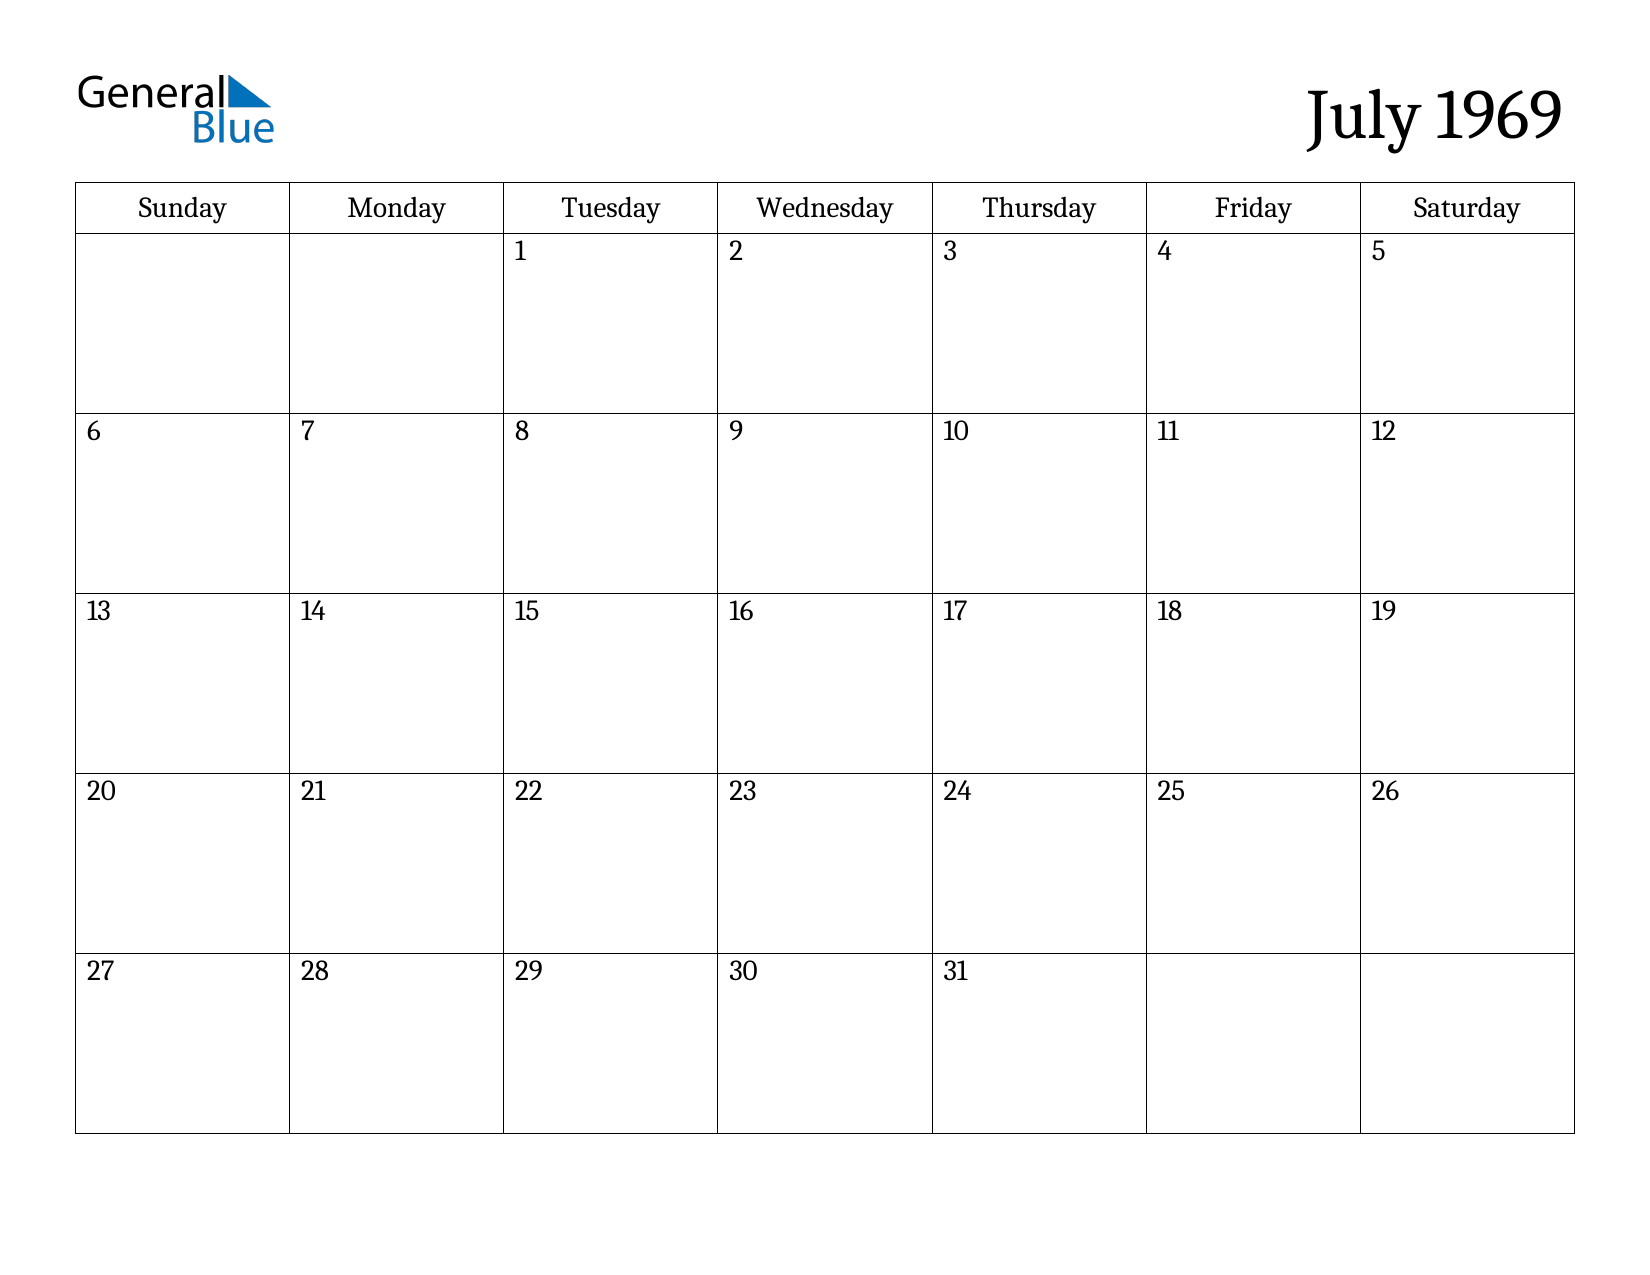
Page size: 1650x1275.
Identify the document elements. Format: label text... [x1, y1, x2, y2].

table_cell [290, 988, 503, 1133]
table_cell 30 [718, 954, 932, 987]
table_cell 31 [933, 954, 1146, 987]
table_cell 10 [933, 414, 1146, 447]
table_cell [76, 808, 289, 953]
table_cell 15 [504, 594, 717, 627]
table_header [76, 75, 503, 182]
picture [78, 75, 274, 143]
table_cell [718, 448, 932, 593]
table_cell Sunday [76, 183, 289, 233]
table_cell [1147, 808, 1360, 953]
table_cell Thursday [933, 183, 1146, 233]
table_cell [933, 448, 1146, 593]
table_cell Monday [290, 183, 503, 233]
table_cell Saturday [1361, 183, 1574, 233]
table_cell 24 [933, 774, 1146, 807]
table_cell [1147, 627, 1360, 773]
table_cell [76, 234, 289, 267]
table_cell 29 [504, 954, 717, 987]
table_cell 7 [290, 414, 503, 447]
table_cell [290, 267, 503, 413]
table_cell 20 [76, 774, 289, 807]
table_cell [1147, 267, 1360, 413]
table_cell [1361, 808, 1574, 953]
table_cell 28 [290, 954, 503, 987]
table_cell [290, 234, 503, 267]
table_cell 19 [1361, 594, 1574, 627]
table_cell [504, 988, 717, 1133]
table_cell Wednesday [718, 183, 932, 233]
table_cell [933, 627, 1146, 773]
table_cell 1 [504, 234, 717, 267]
table_cell [290, 808, 503, 953]
table_cell [76, 448, 289, 593]
table_cell [933, 988, 1146, 1133]
table_cell 16 [718, 594, 932, 627]
table_cell [504, 627, 717, 773]
table_cell [1361, 267, 1574, 413]
table_cell Tuesday [504, 183, 717, 233]
table_cell 3 [933, 234, 1146, 267]
table_cell 14 [290, 594, 503, 627]
table_cell 25 [1147, 774, 1360, 807]
table_cell [1361, 988, 1574, 1133]
table_cell 13 [76, 594, 289, 627]
table_cell 5 [1361, 234, 1574, 267]
table_cell [1147, 448, 1360, 593]
table_cell [1147, 954, 1360, 987]
table_cell 11 [1147, 414, 1360, 447]
table_cell 22 [504, 774, 717, 807]
table_cell 26 [1361, 774, 1574, 807]
table_cell [290, 448, 503, 593]
table_cell 8 [504, 414, 717, 447]
table_cell [290, 627, 503, 773]
table_cell [76, 988, 289, 1133]
table_cell [504, 808, 717, 953]
table_cell Friday [1147, 183, 1360, 233]
table_cell [718, 627, 932, 773]
table_cell [933, 267, 1146, 413]
table_cell 18 [1147, 594, 1360, 627]
table_cell 12 [1361, 414, 1574, 447]
table_cell [1361, 448, 1574, 593]
table_cell [504, 448, 717, 593]
table_cell 23 [718, 774, 932, 807]
table_cell 17 [933, 594, 1146, 627]
table_cell 9 [718, 414, 932, 447]
table_cell 2 [718, 234, 932, 267]
table_header July 1969 [504, 75, 1574, 182]
table_cell 6 [76, 414, 289, 447]
table_cell [933, 808, 1146, 953]
table_cell [718, 267, 932, 413]
table_cell [504, 267, 717, 413]
table_cell [718, 808, 932, 953]
table_cell 4 [1147, 234, 1360, 267]
table_cell [76, 267, 289, 413]
table_cell 21 [290, 774, 503, 807]
table_cell [76, 627, 289, 773]
table_cell [718, 988, 932, 1133]
table_cell [1361, 627, 1574, 773]
table_cell 27 [76, 954, 289, 987]
table_cell [1147, 988, 1360, 1133]
table_cell [1361, 954, 1574, 987]
